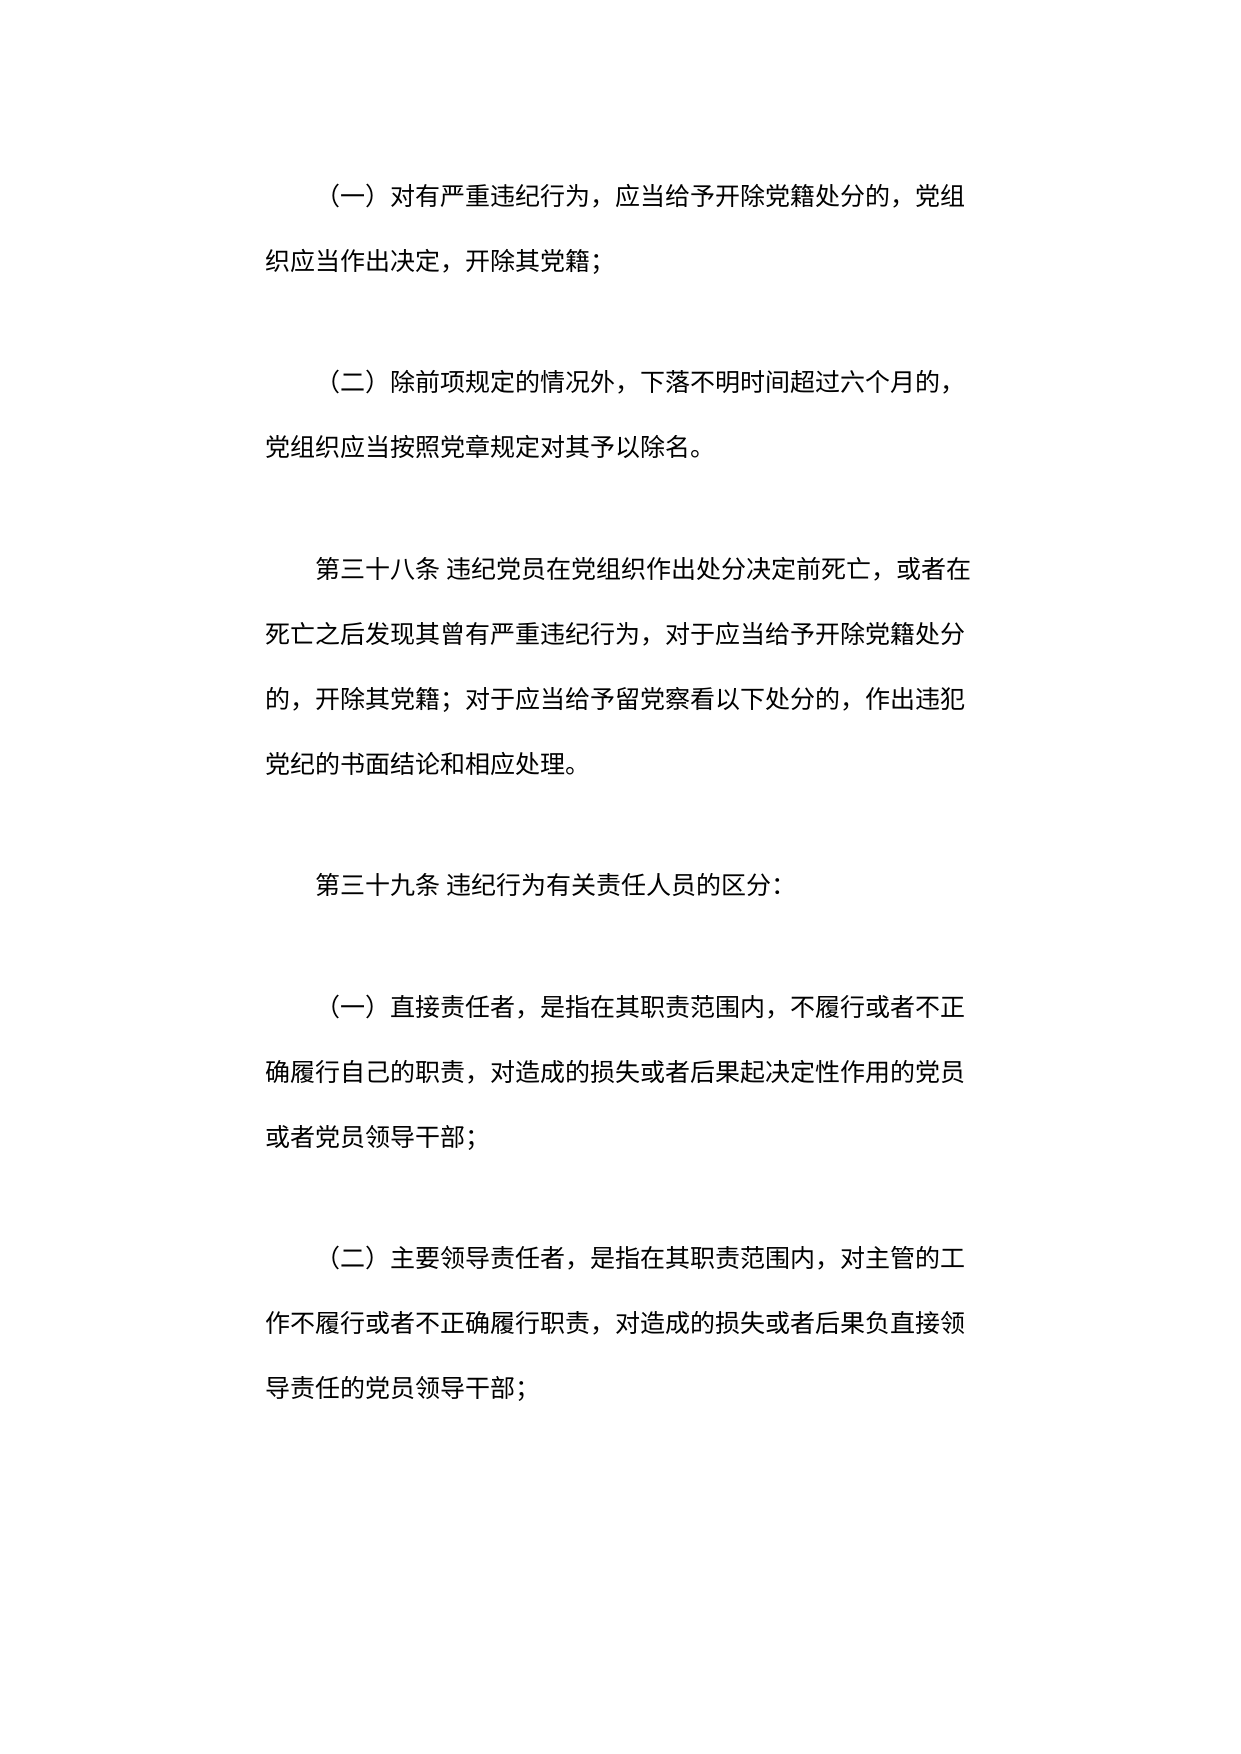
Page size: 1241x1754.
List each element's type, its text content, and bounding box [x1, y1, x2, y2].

text （二）除前项规定的情况外，下落不明时间超过六个月的，党组织应当按照党章规定对其予以除名。 [266, 348, 974, 478]
text （一）直接责任者，是指在其职责范围内，不履行或者不正确履行自己的职责，对造成的损失或者后果起决定性作用的党员或者党员领导干部； [266, 973, 974, 1168]
text 第三十九条 违纪行为有关责任人员的区分： [266, 851, 974, 916]
text （一）对有严重违纪行为，应当给予开除党籍处分的，党组织应当作出决定，开除其党籍； [266, 162, 974, 292]
text （二）主要领导责任者，是指在其职责范围内，对主管的工作不履行或者不正确履行职责，对造成的损失或者后果负直接领导责任的党员领导干部； [266, 1224, 974, 1419]
text 第三十八条 违纪党员在党组织作出处分决定前死亡，或者在死亡之后发现其曾有严重违纪行为，对于应当给予开除党籍处分的，开除其党籍；对于应当给予留党察看以下处分的，作出违犯党纪的书面结论和相应处理。 [266, 535, 974, 795]
